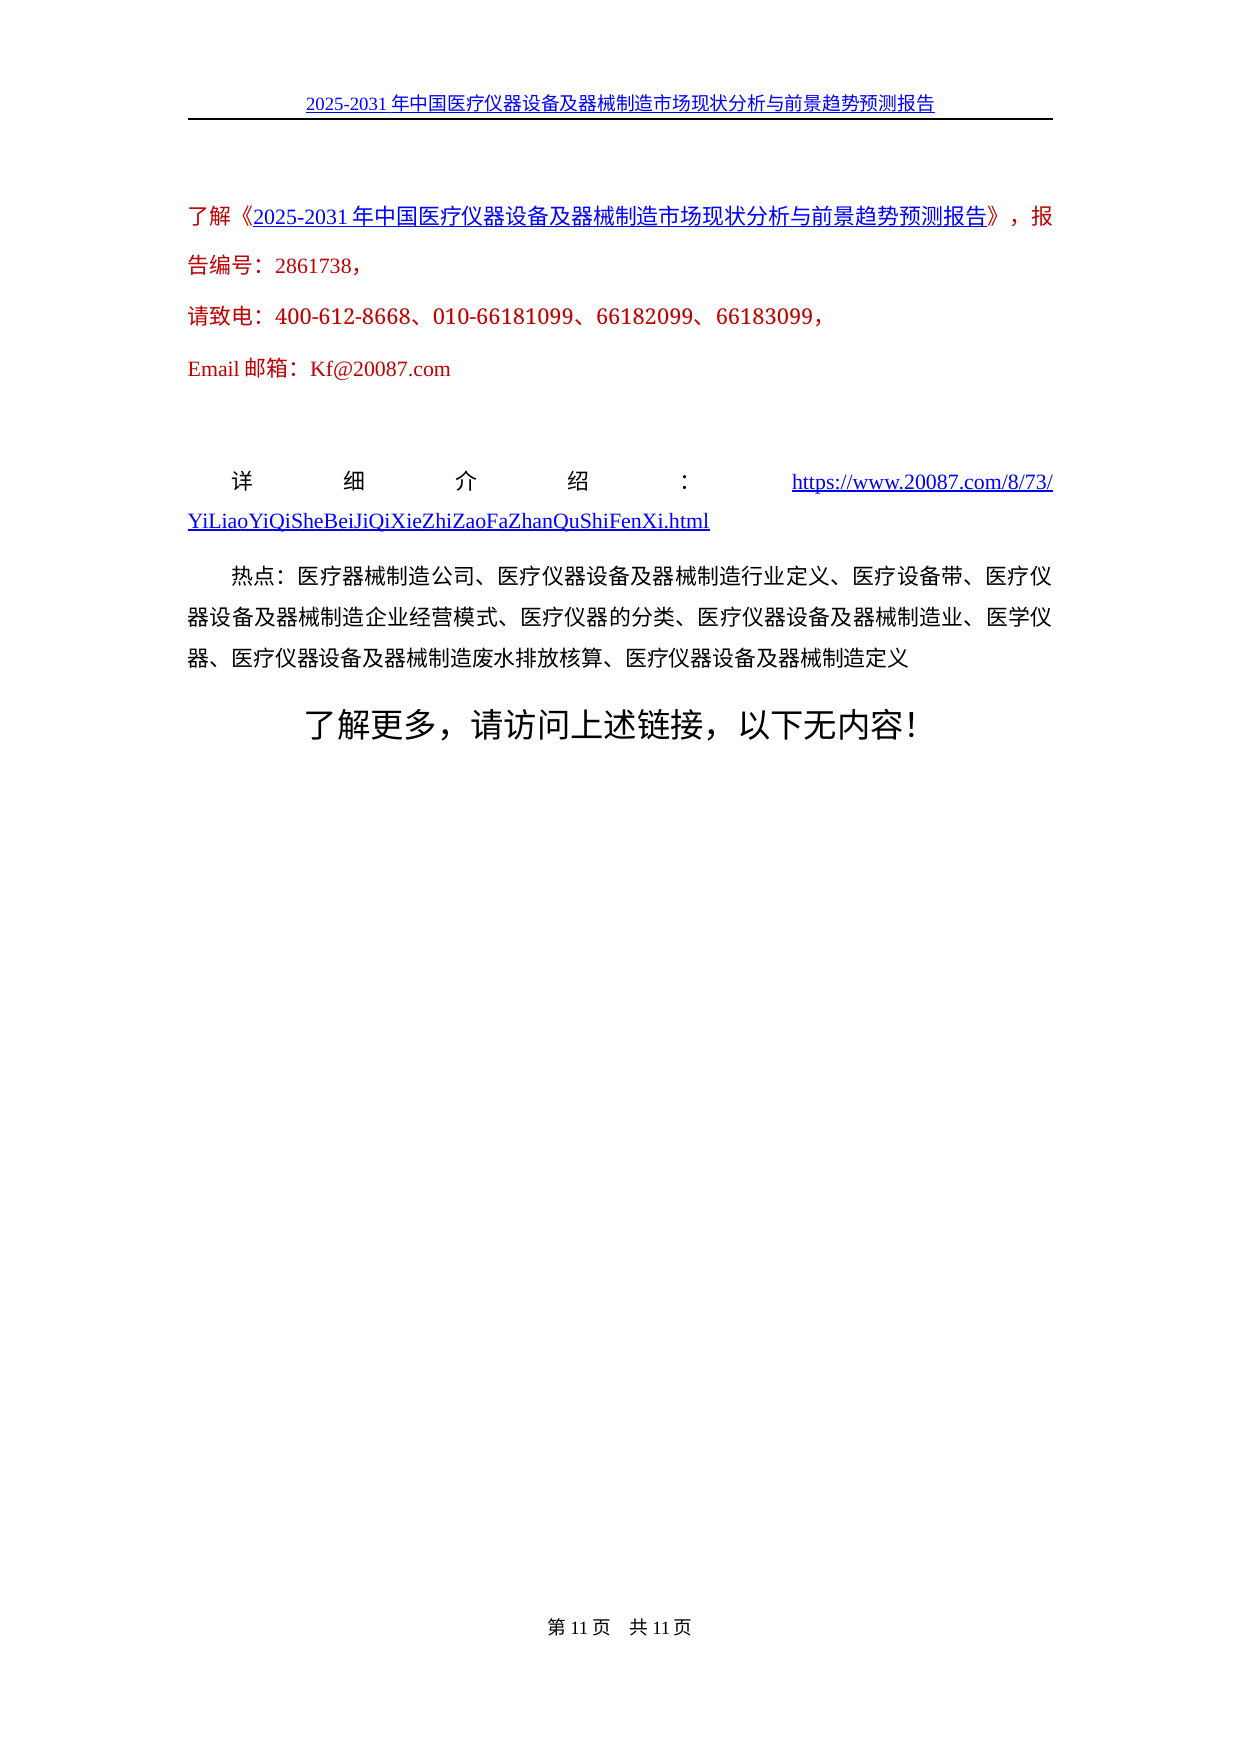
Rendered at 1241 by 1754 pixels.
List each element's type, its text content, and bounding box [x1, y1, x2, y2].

text 详细介绍：https://www.20087.com/8/73/YiLiaoYiQiSheBeiJiQiXieZhiZaoFaZhanQuShiFenXi.html [187, 463, 1053, 536]
text 热点：医疗器械制造公司、医疗仪器设备及器械制造行业定义、医疗设备带、医疗仪器设备及器械制造企业经营模式、医疗仪器的分类、医疗仪器设备及器械制造业、医学仪器、医疗仪器设备及器械制造废水排放核算、医疗仪器设备及器械制造定义 [187, 559, 1053, 673]
text 了解《2025-2031年中国医疗仪器设备及器械制造市场现状分析与前景趋势预测报告》，报告编号：2861738， [187, 198, 1053, 280]
text Email邮箱：Kf@20087.com [187, 350, 1053, 383]
title 了解更多，请访问上述链接，以下无内容！ [187, 690, 1053, 755]
text 请致电：400-612-8668、010-66181099、66182099、66183099， [187, 299, 1053, 331]
